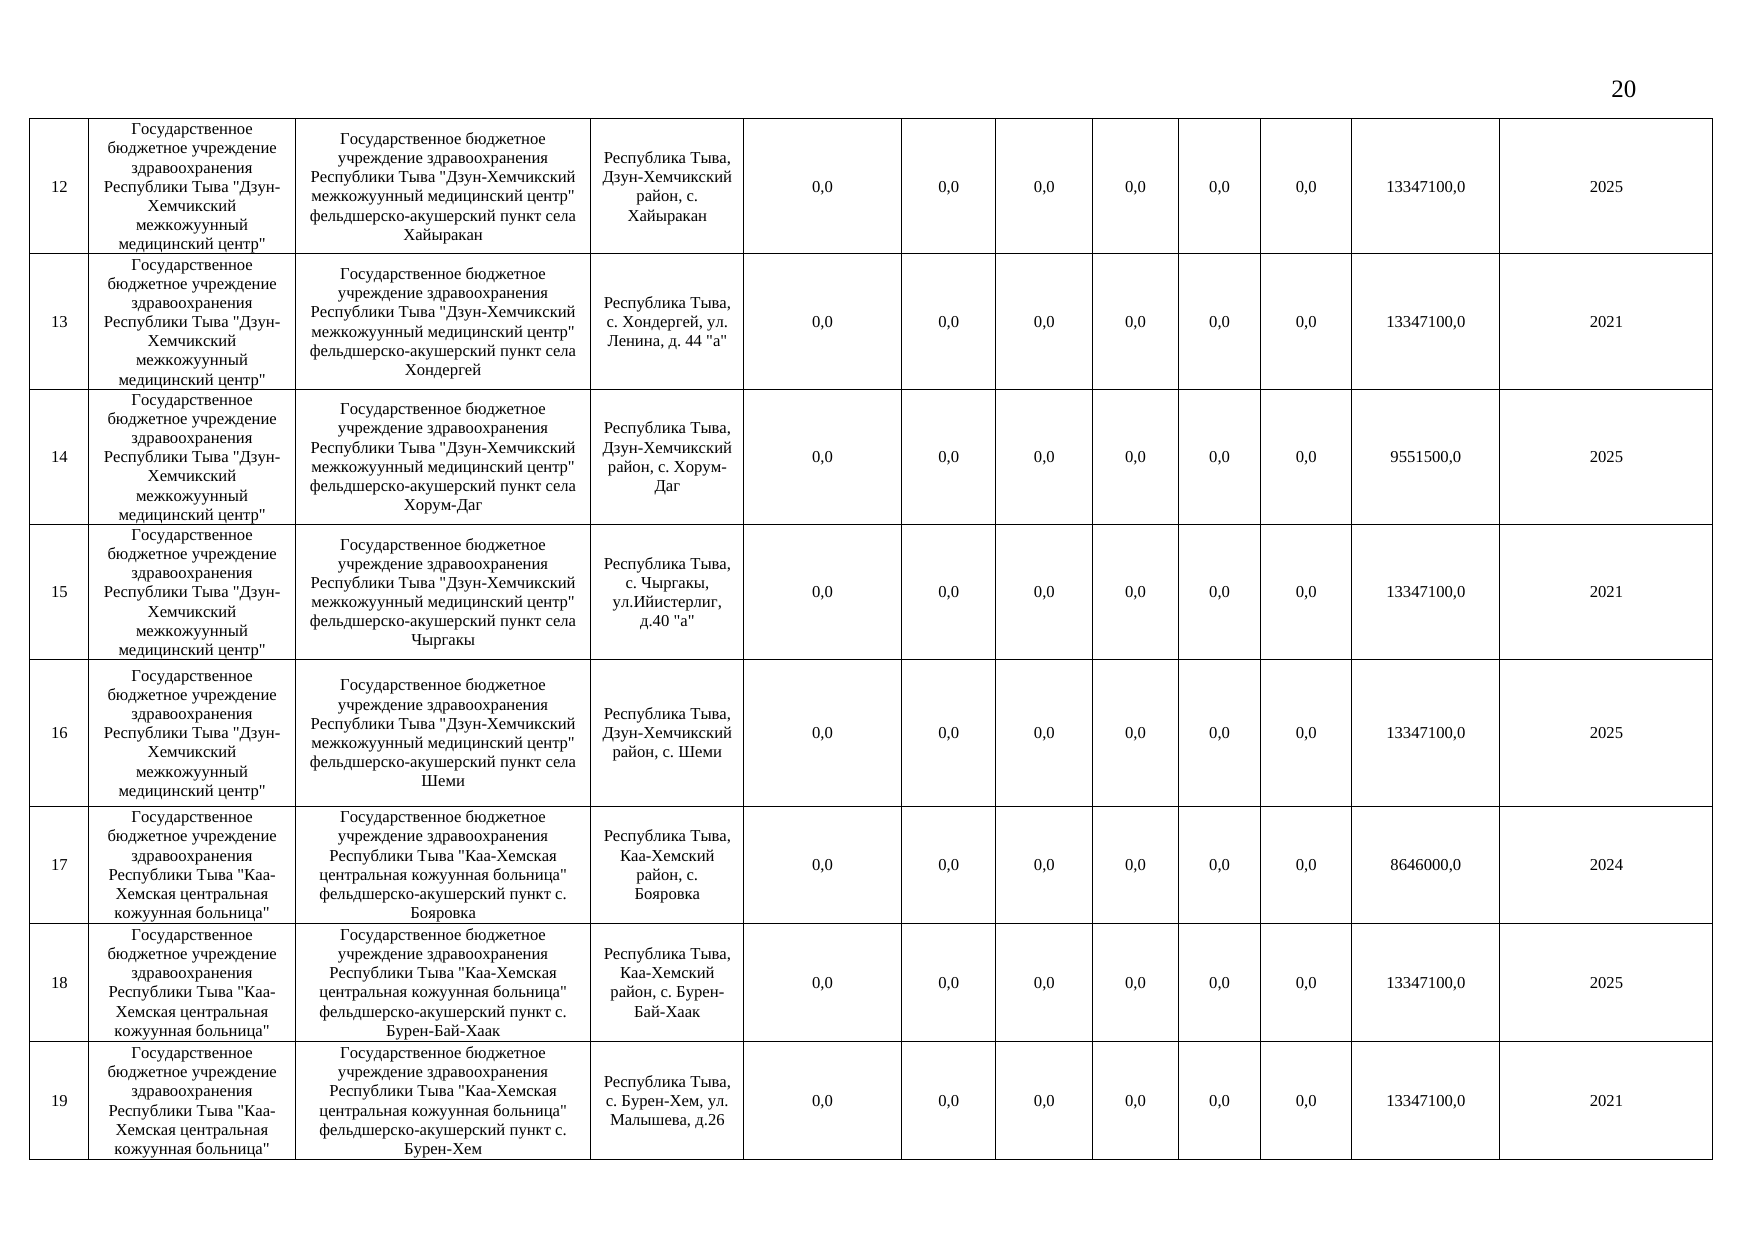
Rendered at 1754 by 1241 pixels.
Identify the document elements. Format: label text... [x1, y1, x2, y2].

table_cell 0,0 [1179, 390, 1260, 524]
table_cell 13347100,0 [1352, 660, 1499, 806]
table_cell 0,0 [1261, 1042, 1351, 1158]
table_cell 2021 [1500, 525, 1712, 659]
table_cell 16 [30, 660, 88, 806]
table_cell 0,0 [1179, 119, 1260, 253]
table_cell Республика Тыва, с. Бурен-Хем, ул. Малышева, д.26 [591, 1042, 743, 1158]
table_cell 0,0 [744, 660, 901, 806]
table_cell 0,0 [996, 390, 1092, 524]
table_cell Республика Тыва, Дзун-Хемчикский район, с. Хорум-Даг [591, 390, 743, 524]
table_cell 13 [30, 254, 88, 388]
table_cell 12 [30, 119, 88, 253]
table_cell 0,0 [902, 390, 995, 524]
table_cell Республика Тыва, Дзун-Хемчикский район, с. Шеми [591, 660, 743, 806]
table_cell 2025 [1500, 119, 1712, 253]
table_cell 0,0 [1261, 119, 1351, 253]
table_cell 13347100,0 [1352, 525, 1499, 659]
table_cell 0,0 [902, 924, 995, 1041]
table_cell 0,0 [996, 1042, 1092, 1158]
table_cell 0,0 [996, 807, 1092, 922]
table_cell 0,0 [1093, 807, 1178, 922]
table_cell 0,0 [1179, 924, 1260, 1041]
table_cell Государственное бюджетное учреждение здравоохранения Республики Тыва "Дзун-Хемчикский межкожуунный медицинский центр" фельдшерско-акушерский пункт села Шеми [296, 660, 590, 806]
table_cell 8646000,0 [1352, 807, 1499, 922]
table_cell 0,0 [902, 119, 995, 253]
table_cell Государственное бюджетное учреждение здравоохранения Республики Тыва "Каа-Хемская центральная кожуунная больница" фельдшерско-акушерский пункт с. Бурен-Хем [296, 1042, 590, 1158]
table_cell 13347100,0 [1352, 119, 1499, 253]
table_cell 0,0 [902, 525, 995, 659]
table_cell 0,0 [1179, 660, 1260, 806]
table_cell Республика Тыва, Дзун-Хемчикский район, с. Хайыракан [591, 119, 743, 253]
table_cell 0,0 [1179, 525, 1260, 659]
table_cell 2021 [1500, 254, 1712, 388]
table_cell 0,0 [1261, 525, 1351, 659]
table_cell 18 [30, 924, 88, 1041]
table_cell 0,0 [1261, 390, 1351, 524]
table_cell 0,0 [1261, 254, 1351, 388]
table_cell 2024 [1500, 807, 1712, 922]
table_cell 2025 [1500, 390, 1712, 524]
table_cell Республика Тыва, Каа-Хемский район, с. Бояровка [591, 807, 743, 922]
table_cell 0,0 [996, 254, 1092, 388]
table_cell 0,0 [996, 924, 1092, 1041]
table_cell 0,0 [1093, 660, 1178, 806]
table_cell Государственное бюджетное учреждение здравоохранения Республики Тыва "Дзун-Хемчикский межкожуунный медицинский центр" [89, 390, 295, 524]
table_cell 0,0 [744, 119, 901, 253]
table_cell 17 [30, 807, 88, 922]
table_cell Государственное бюджетное учреждение здравоохранения Республики Тыва "Дзун-Хемчикский межкожуунный медицинский центр" фельдшерско-акушерский пункт села Чыргакы [296, 525, 590, 659]
table_cell Республика Тыва, с. Чыргакы, ул.Ийистерлиг, д.40 "а" [591, 525, 743, 659]
table_cell 0,0 [1093, 525, 1178, 659]
table_cell 0,0 [1093, 390, 1178, 524]
table_cell 0,0 [996, 525, 1092, 659]
table_cell Государственное бюджетное учреждение здравоохранения Республики Тыва "Дзун-Хемчикский межкожуунный медицинский центр" фельдшерско-акушерский пункт села Хайыракан [296, 119, 590, 253]
table_cell Республика Тыва, с. Хондергей, ул. Ленина, д. 44 "а" [591, 254, 743, 388]
table_cell 0,0 [1179, 254, 1260, 388]
table_cell 0,0 [1093, 924, 1178, 1041]
table_cell 0,0 [1093, 119, 1178, 253]
table_cell 0,0 [902, 660, 995, 806]
table_cell 0,0 [996, 660, 1092, 806]
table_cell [89, 119, 295, 253]
table_cell Государственное бюджетное учреждение здравоохранения Республики Тыва "Каа-Хемская центральная кожуунная больница" [89, 924, 295, 1041]
table_cell 0,0 [744, 390, 901, 524]
table_cell 0,0 [902, 254, 995, 388]
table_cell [89, 1042, 295, 1158]
table_cell 0,0 [902, 807, 995, 922]
table_cell 0,0 [1261, 660, 1351, 806]
table_cell 13347100,0 [1352, 924, 1499, 1041]
table_cell 0,0 [744, 525, 901, 659]
table_cell Государственное бюджетное учреждение здравоохранения Республики Тыва "Дзун-Хемчикский межкожуунный медицинский центр" [89, 254, 295, 388]
table_cell Государственное бюджетное учреждение здравоохранения Республики Тыва "Каа-Хемская центральная кожуунная больница" фельдшерско-акушерский пункт с. Бурен-Бай-Хаак [296, 924, 590, 1041]
table_cell 0,0 [744, 807, 901, 922]
table_cell Государственное бюджетное учреждение здравоохранения Республики Тыва "Дзун-Хемчикский межкожуунный медицинский центр" фельдшерско-акушерский пункт села Хорум-Даг [296, 390, 590, 524]
table_cell 0,0 [996, 119, 1092, 253]
table_cell 0,0 [1179, 1042, 1260, 1158]
table_cell 19 [30, 1042, 88, 1158]
table_cell 0,0 [1261, 807, 1351, 922]
table_cell Республика Тыва, Каа-Хемский район, с. Бурен-Бай-Хаак [591, 924, 743, 1041]
table_cell 0,0 [1179, 807, 1260, 922]
table_cell 15 [30, 525, 88, 659]
table_cell 2021 [1500, 1042, 1712, 1158]
table_cell 2025 [1500, 924, 1712, 1041]
table_cell 0,0 [1093, 1042, 1178, 1158]
table_cell 0,0 [1093, 254, 1178, 388]
table_cell Государственное бюджетное учреждение здравоохранения Республики Тыва "Дзун-Хемчикский межкожуунный медицинский центр" [89, 660, 295, 806]
table_cell 2025 [1500, 660, 1712, 806]
table_cell 0,0 [744, 1042, 901, 1158]
table_cell 14 [30, 390, 88, 524]
table_cell 13347100,0 [1352, 1042, 1499, 1158]
table_cell Государственное бюджетное учреждение здравоохранения Республики Тыва "Каа-Хемская центральная кожуунная больница" фельдшерско-акушерский пункт с. Бояровка [296, 807, 590, 922]
table_cell 0,0 [744, 254, 901, 388]
table_cell 0,0 [902, 1042, 995, 1158]
table_cell 13347100,0 [1352, 254, 1499, 388]
table_cell Государственное бюджетное учреждение здравоохранения Республики Тыва "Дзун-Хемчикский межкожуунный медицинский центр" фельдшерско-акушерский пункт села Хондергей [296, 254, 590, 388]
table_cell Государственное бюджетное учреждение здравоохранения Республики Тыва "Каа-Хемская центральная кожуунная больница" [89, 807, 295, 922]
table_cell 0,0 [1261, 924, 1351, 1041]
table_cell Государственное бюджетное учреждение здравоохранения Республики Тыва "Дзун-Хемчикский межкожуунный медицинский центр" [89, 525, 295, 659]
table_cell 9551500,0 [1352, 390, 1499, 524]
table_cell 0,0 [744, 924, 901, 1041]
